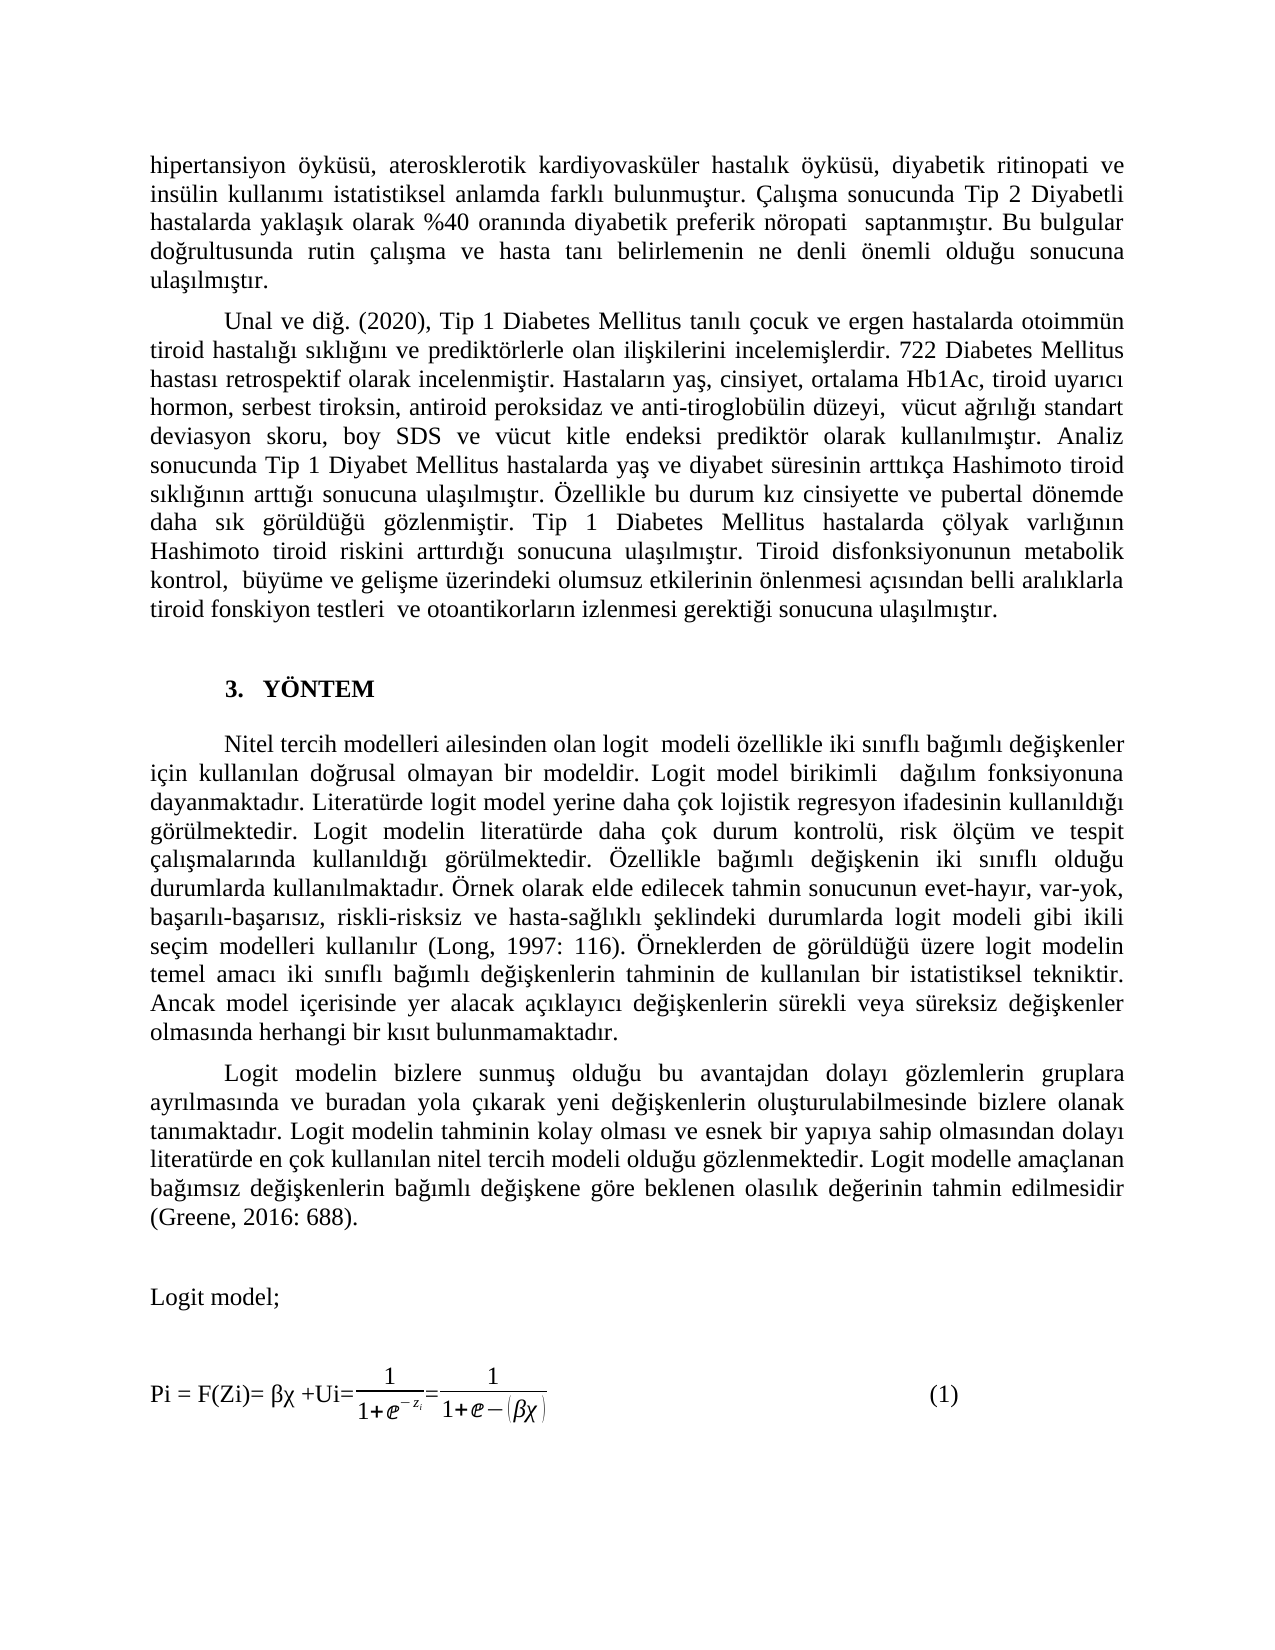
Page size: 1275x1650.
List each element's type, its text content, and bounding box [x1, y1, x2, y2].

text Logit model; [150, 1282, 1125, 1311]
text Pi = F(Zi)= βχ +Ui== (1) [150, 1362, 1125, 1425]
text Unal ve diğ. (2020), Tip 1 Diabetes Mellitus tanılı çocuk ve ergen hastalarda otoimmün tiroid hastalığı sıklığını ve prediktörlerle olan ilişkilerini incelemişlerdir. 722 Diabetes Mellitus hastası retrospektif olarak incelenmiştir. Hastaların yaş, cinsiyet, ortalama Hb1Ac, tiroid uyarıcı hormon, serbest tiroksin, antiroid peroksidaz ve anti-tiroglobülin düzeyi, vücut ağrılığı standart deviasyon skoru, boy SDS ve vücut kitle endeksi prediktör olarak kullanılmıştır. Analiz sonucunda Tip 1 Diyabet Mellitus hastalarda yaş ve diyabet süresinin arttıkça Hashimoto tiroid sıklığının arttığı sonucuna ulaşılmıştır. Özellikle bu durum kız cinsiyette ve pubertal dönemde daha sık görüldüğü gözlenmiştir. Tip 1 Diabetes Mellitus hastalarda çölyak varlığının Hashimoto tiroid riskini arttırdığı sonucuna ulaşılmıştır. Tiroid disfonksiyonunun metabolik kontrol, büyüme ve gelişme üzerindeki olumsuz etkilerinin önlenmesi açısından belli aralıklarla tiroid fonskiyon testleri ve otoantikorların izlenmesi gerektiği sonucuna ulaşılmıştır. [150, 306, 1125, 622]
text Nitel tercih modelleri ailesinden olan logit modeli özellikle iki sınıflı bağımlı değişkenler için kullanılan doğrusal olmayan bir modeldir. Logit model birikimli dağılım fonksiyonuna dayanmaktadır. Literatürde logit model yerine daha çok lojistik regresyon ifadesinin kullanıldığı görülmektedir. Logit modelin literatürde daha çok durum kontrolü, risk ölçüm ve tespit çalışmalarında kullanıldığı görülmektedir. Özellikle bağımlı değişkenin iki sınıflı olduğu durumlarda kullanılmaktadır. Örnek olarak elde edilecek tahmin sonucunun evet-hayır, var-yok, başarılı-başarısız, riskli-risksiz ve hasta-sağlıklı şeklindeki durumlarda logit modeli gibi ikili seçim modelleri kullanılır (Long, 1997: 116). Örneklerden de görüldüğü üzere logit modelin temel amacı iki sınıflı bağımlı değişkenlerin tahminin de kullanılan bir istatistiksel tekniktir. Ancak model içerisinde yer alacak açıklayıcı değişkenlerin sürekli veya süreksiz değişkenler olmasında herhangi bir kısıt bulunmamaktadır. [150, 729, 1125, 1046]
text Logit modelin bizlere sunmuş olduğu bu avantajdan dolayı gözlemlerin gruplara ayrılmasında ve buradan yola çıkarak yeni değişkenlerin oluşturulabilmesinde bizlere olanak tanımaktadır. Logit modelin tahminin kolay olması ve esnek bir yapıya sahip olmasından dolayı literatürde en çok kullanılan nitel tercih modeli olduğu gözlenmektedir. Logit modelle amaçlanan bağımsız değişkenlerin bağımlı değişkene göre beklenen olasılık değerinin tahmin edilmesidir (Greene, 2016: 688). [150, 1058, 1125, 1231]
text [150, 150, 1125, 294]
list YÖNTEM [225, 674, 1125, 703]
